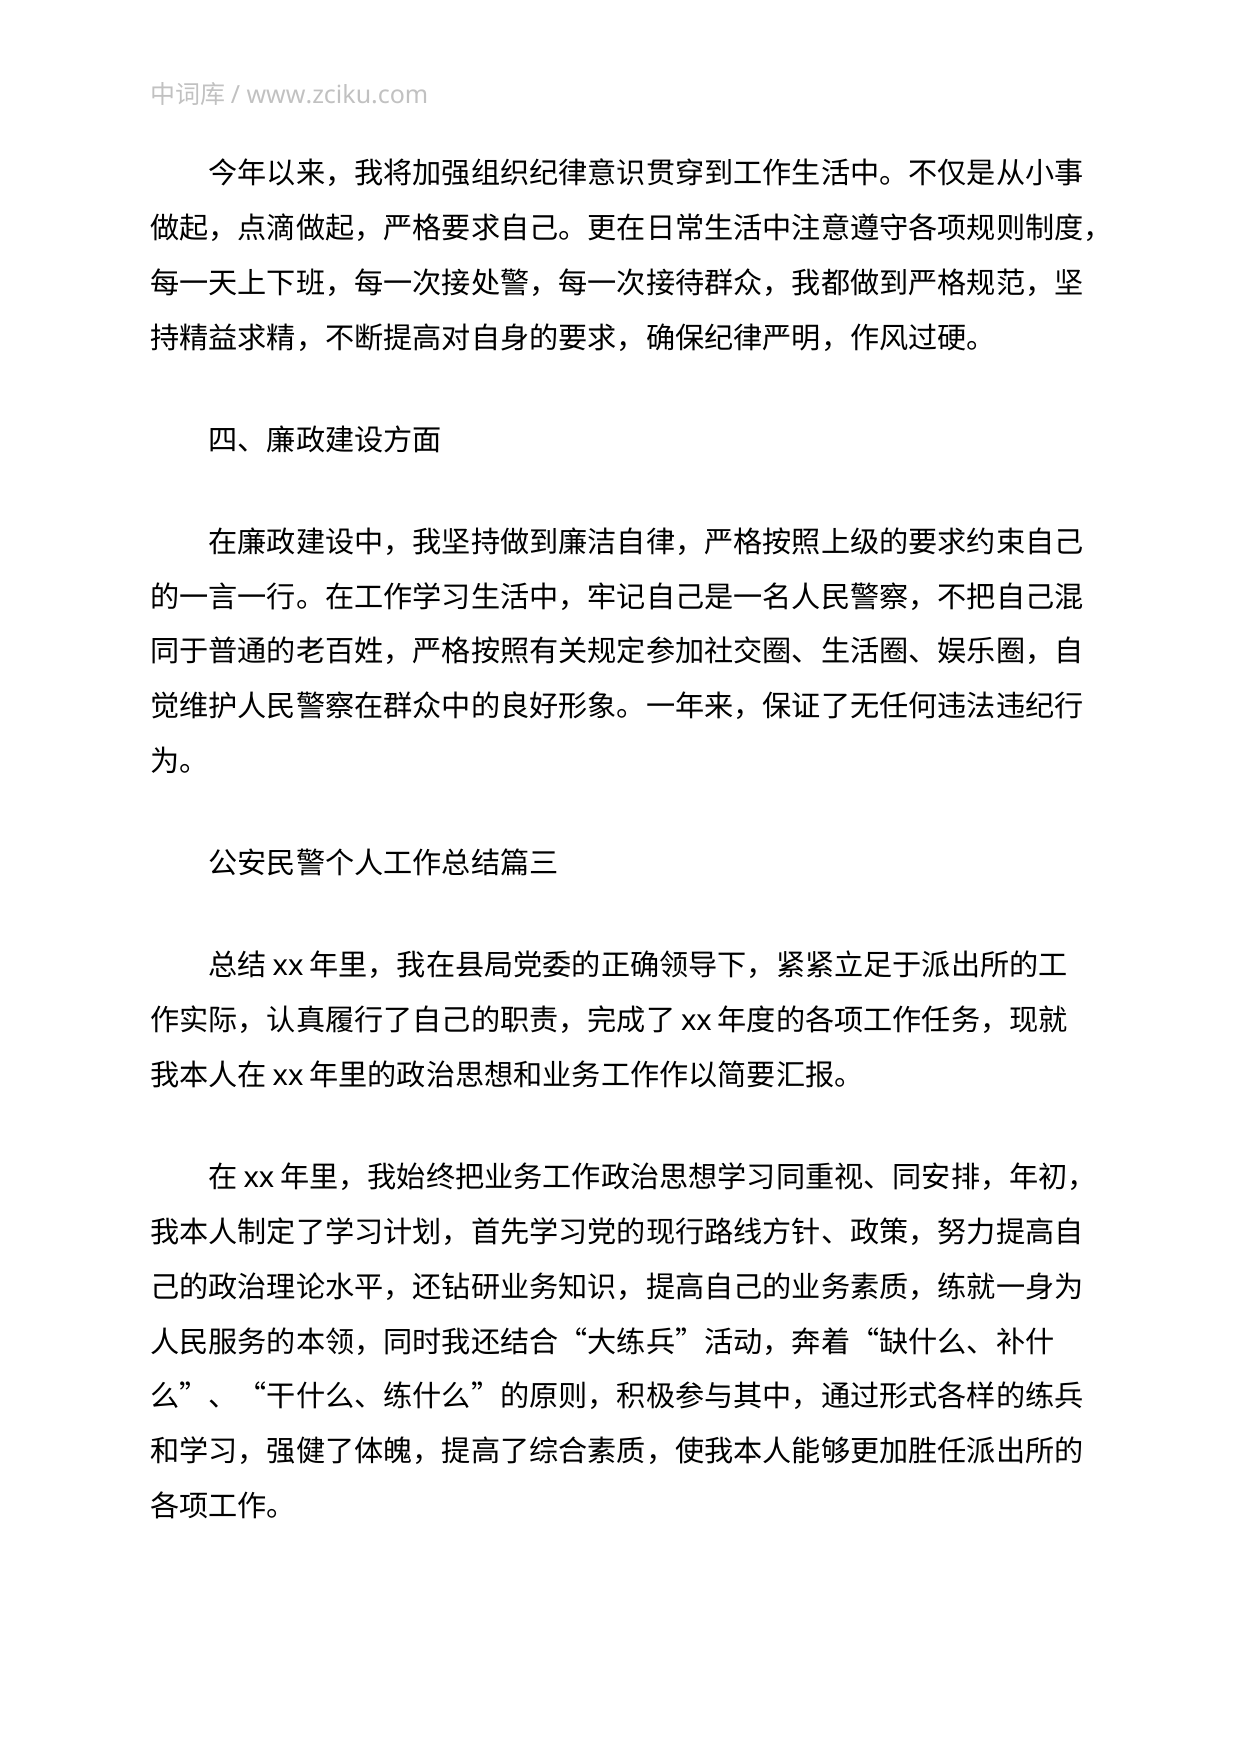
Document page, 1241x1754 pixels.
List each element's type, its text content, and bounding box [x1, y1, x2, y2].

text 公安民警个人工作总结篇三 [150, 839, 1090, 882]
text 总结xx年里，我在县局党委的正确领导下，紧紧立足于派出所的工作实际，认真履行了自己的职责，完成了xx年度的各项工作任务，现就我本人在xx年里的政治思想和业务工作作以简要汇报。 [150, 941, 1090, 1094]
text 在廉政建设中，我坚持做到廉洁自律，严格按照上级的要求约束自己的一言一行。在工作学习生活中，牢记自己是一名人民警察，不把自己混同于普通的老百姓，严格按照有关规定参加社交圈、生活圈、娱乐圈，自觉维护人民警察在群众中的良好形象。一年来，保证了无任何违法违纪行为。 [150, 518, 1090, 780]
text 今年以来，我将加强组织纪律意识贯穿到工作生活中。不仅是从小事做起，点滴做起，严格要求自己。更在日常生活中注意遵守各项规则制度，每一天上下班，每一次接处警，每一次接待群众，我都做到严格规范，坚持精益求精，不断提高对自身的要求，确保纪律严明，作风过硬。 [150, 150, 1090, 357]
text 在xx年里，我始终把业务工作政治思想学习同重视、同安排，年初，我本人制定了学习计划，首先学习党的现行路线方针、政策，努力提高自己的政治理论水平，还钻研业务知识，提高自己的业务素质，练就一身为人民服务的本领，同时我还结合“大练兵”活动，奔着“缺什么、补什么”、“干什么、练什么”的原则，积极参与其中，通过形式各样的练兵和学习，强健了体魄，提高了综合素质，使我本人能够更加胜任派出所的各项工作。 [150, 1153, 1090, 1525]
text 四、廉政建设方面 [150, 416, 1090, 459]
